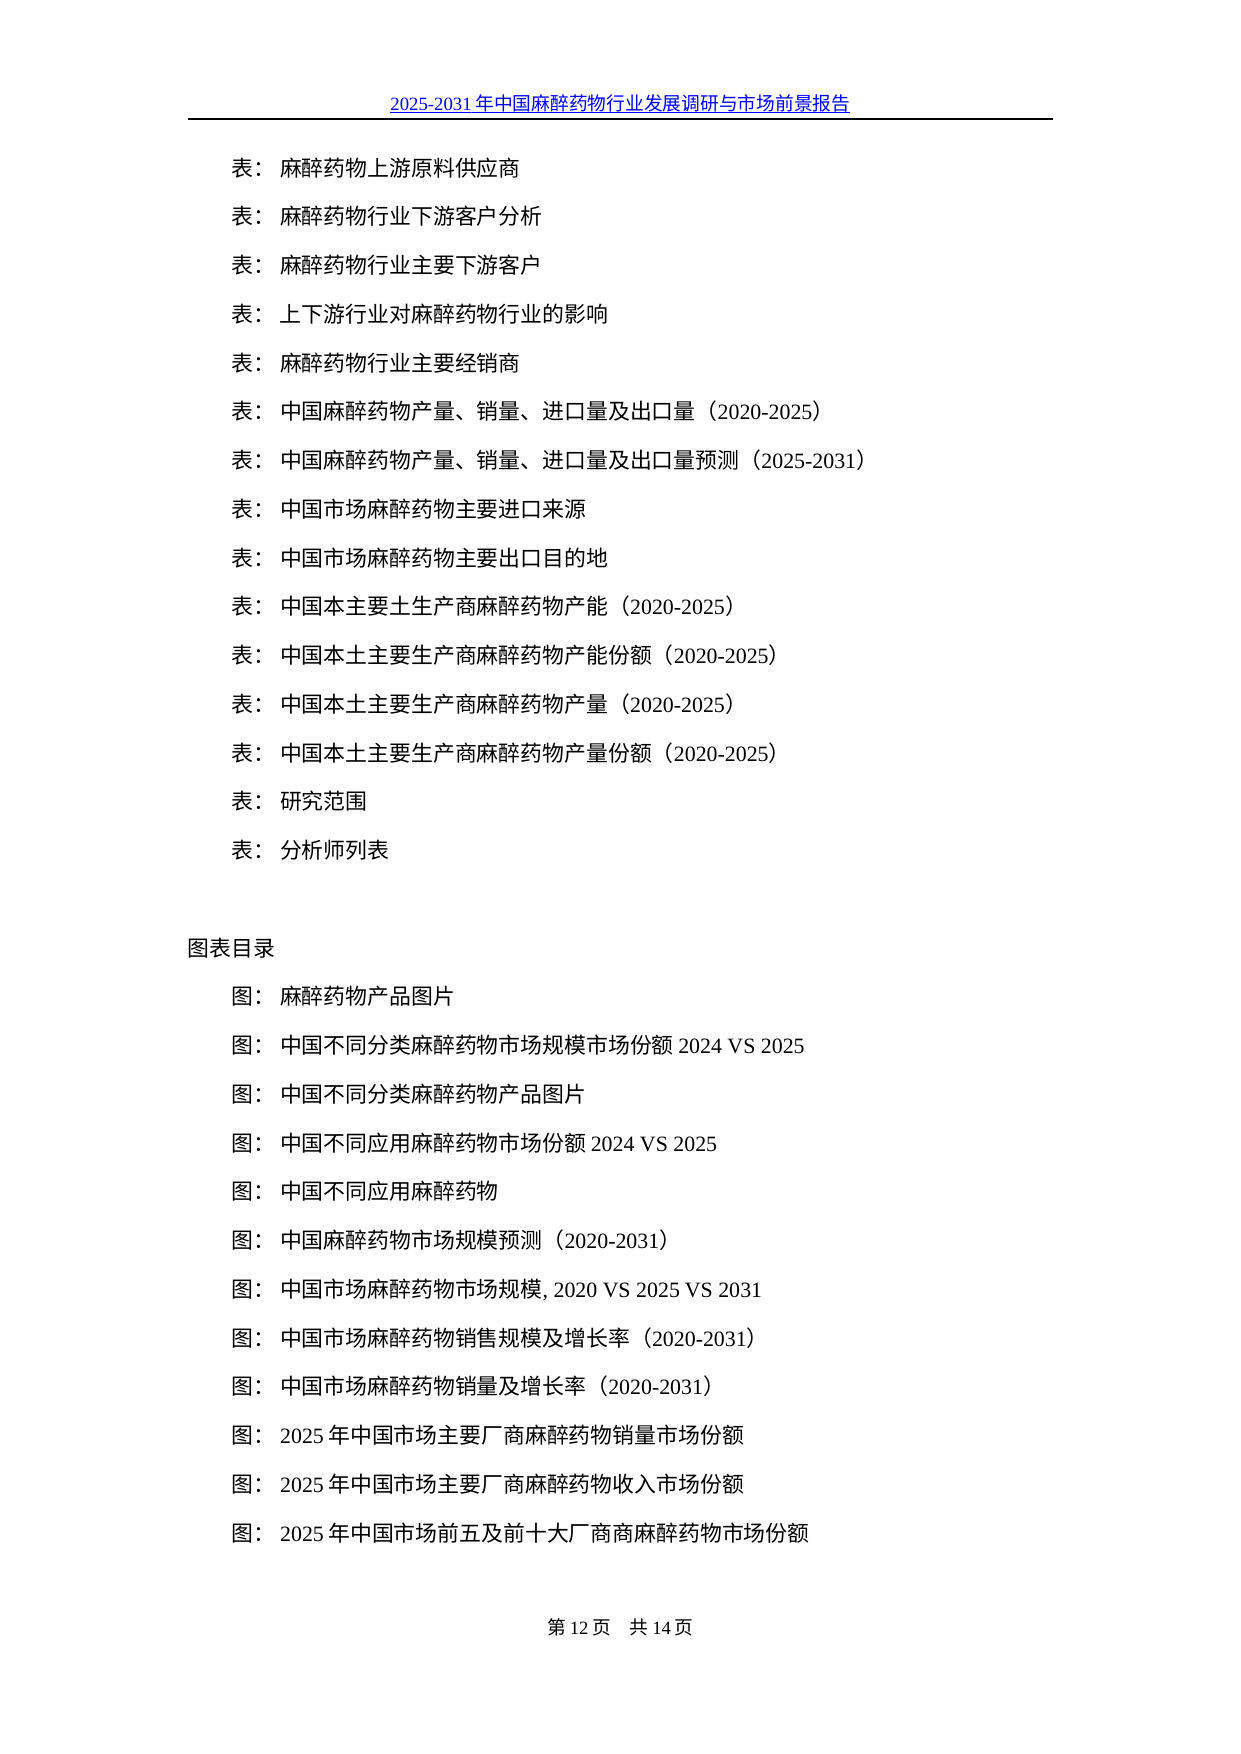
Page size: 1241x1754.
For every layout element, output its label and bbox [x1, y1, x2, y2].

text [187, 150, 1053, 1548]
